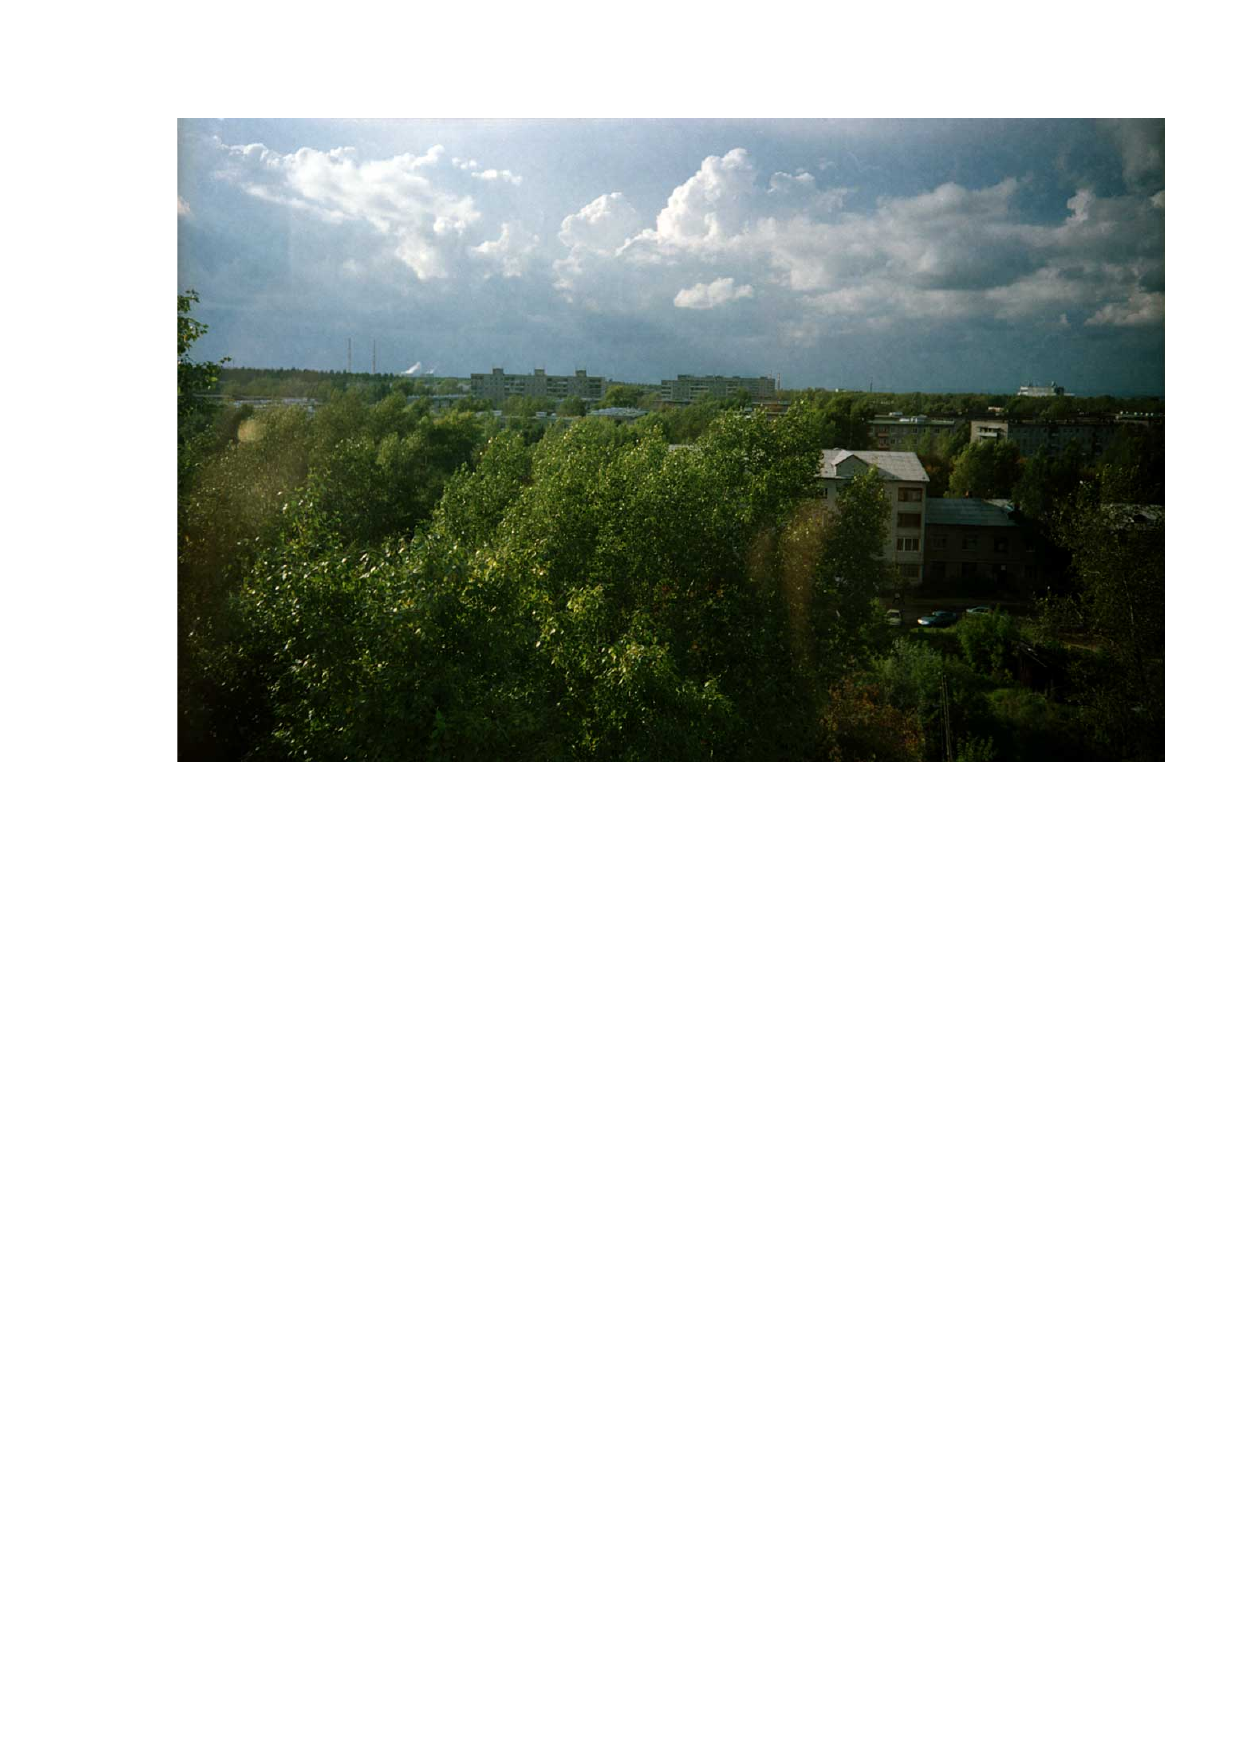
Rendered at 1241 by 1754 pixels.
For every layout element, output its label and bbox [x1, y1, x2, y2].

picture [177, 118, 1165, 762]
